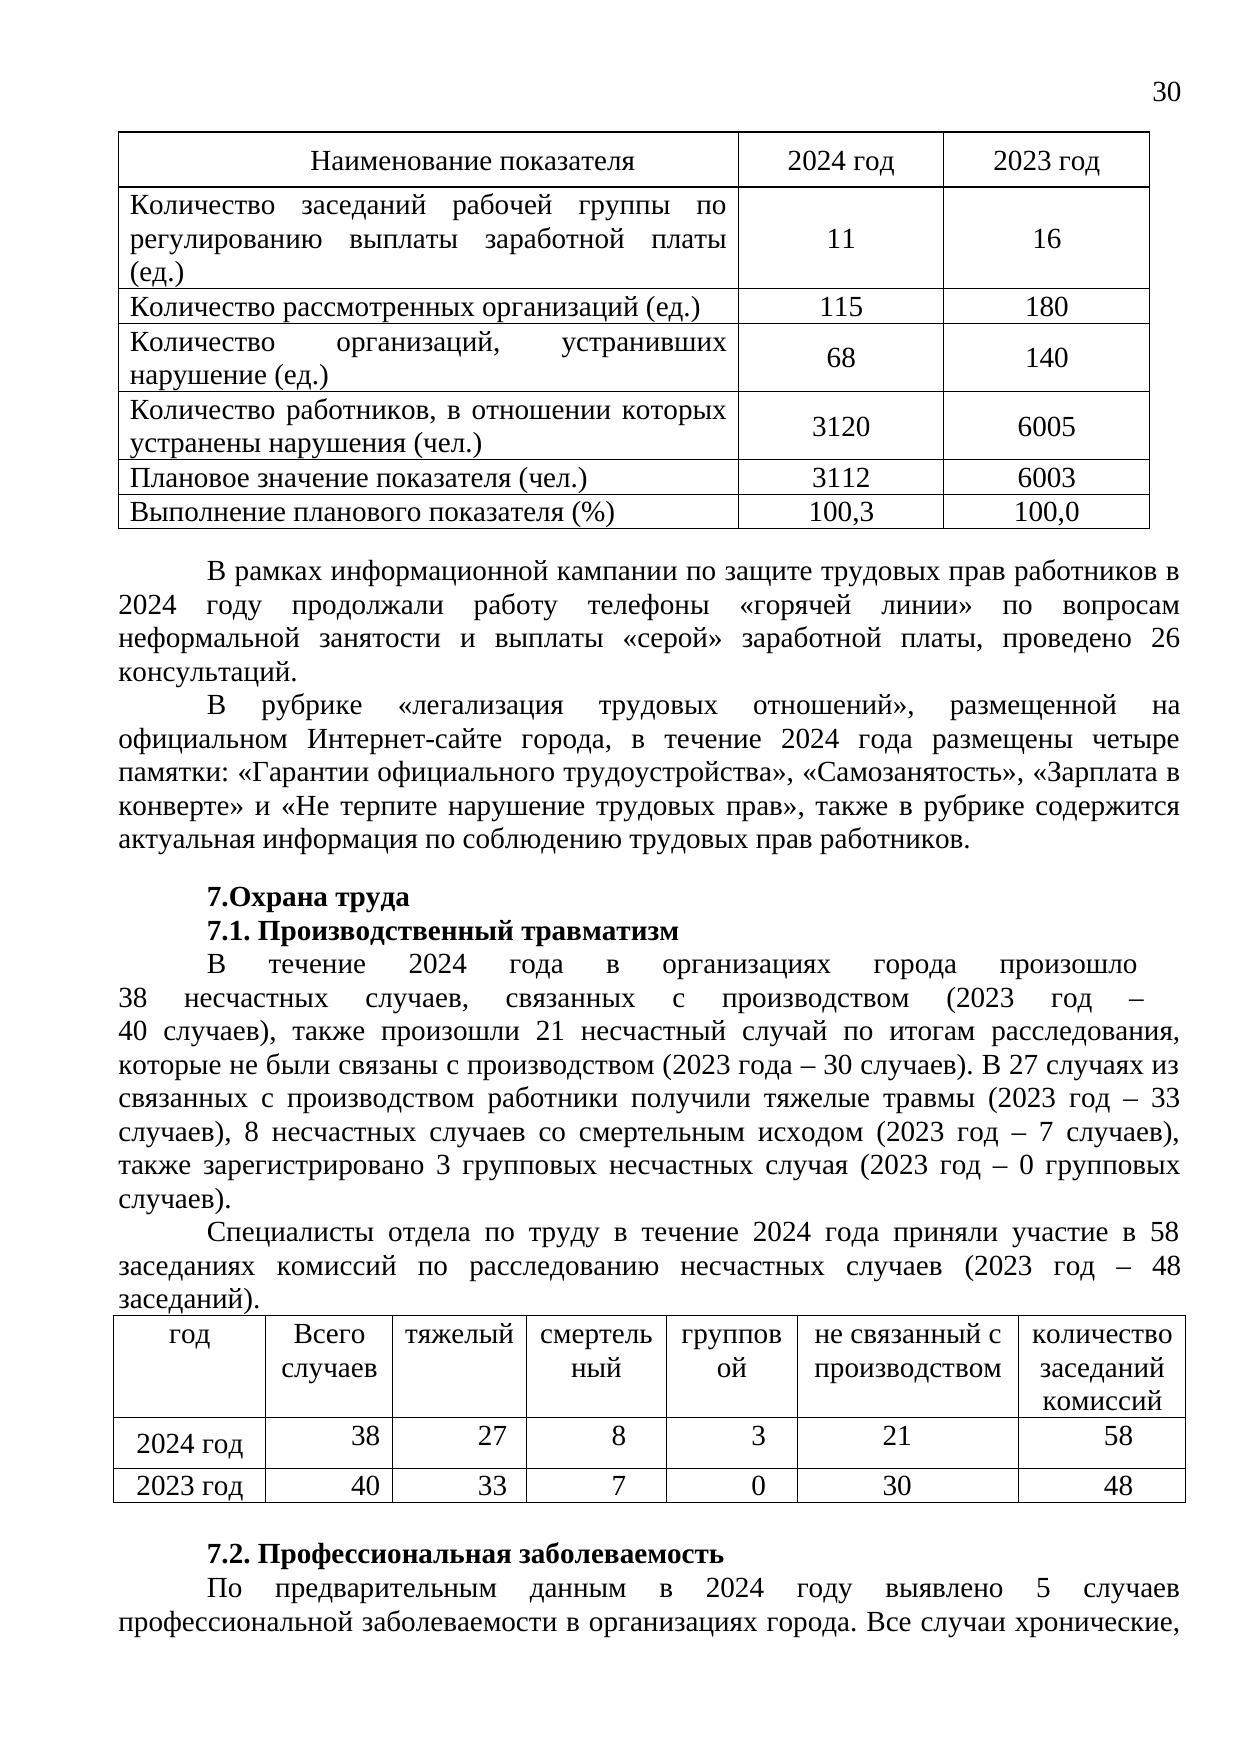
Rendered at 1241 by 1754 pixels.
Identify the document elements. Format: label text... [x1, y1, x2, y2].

table_cell Выполнение планового показателя (%) [119, 495, 738, 528]
table_cell 11 [739, 188, 943, 288]
table_header количество заседаний комиссий [1019, 1316, 1185, 1417]
table_header не связанный с производством [798, 1316, 1018, 1417]
text 7.1. Производственный травматизм [118, 913, 1181, 946]
table_header Всего случаев [266, 1316, 392, 1417]
table_header год [114, 1316, 265, 1417]
table_cell 140 [944, 324, 1149, 391]
text В течение 2024 года в организациях города произошло 38 несчастных случаев, связанных с производством (2023 год – 40 случаев), также произошли 21 несчастный случай по итогам расследования, которые не были связаны с производством (2023 года – 30 случаев). В 27 случаях из связанных с производством работники получили тяжелые травмы (2023 год – 33 случаев), 8 несчастных случаев со смертельным исходом (2023 год – 7 случаев), также зарегистрировано 3 групповых несчастных случая (2023 год – 0 групповых случаев). [118, 946, 1181, 1214]
table_cell 3112 [739, 460, 943, 493]
table_cell 8 [527, 1418, 666, 1467]
table_header групповой [667, 1316, 797, 1417]
table_cell 100,0 [944, 495, 1149, 528]
table_cell 3 [667, 1418, 797, 1467]
table_cell Плановое значение показателя (чел.) [119, 460, 738, 493]
table_cell 7 [527, 1469, 666, 1502]
table_cell 68 [739, 324, 943, 391]
table_header смертельный [527, 1316, 666, 1417]
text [118, 1570, 1181, 1637]
table_cell 6005 [944, 392, 1149, 459]
text В рамках информационной кампании по защите трудовых прав работников в 2024 году продолжали работу телефоны «горячей линии» по вопросам неформальной занятости и выплаты «серой» заработной платы, проведено 26 консультаций. [118, 553, 1181, 687]
table_cell 38 [266, 1418, 392, 1467]
table_cell 0 [667, 1469, 797, 1502]
table_cell Количество работников, в отношении которых устранены нарушения (чел.) [119, 392, 738, 459]
table_cell 6003 [944, 460, 1149, 493]
text В рубрике «легализация трудовых отношений», размещенной на официальном Интернет-сайте города, в течение 2024 года размещены четыре памятки: «Гарантии официального трудоустройства», «Самозанятость», «Зарплата в конверте» и «Не терпите нарушение трудовых прав», также в рубрике содержится актуальная информация по соблюдению трудовых прав работников. [118, 687, 1181, 855]
table_cell 16 [944, 188, 1149, 288]
text 7.Охрана труда [118, 879, 1181, 913]
text Специалисты отдела по труду в течение 2024 года приняли участие в 58 заседаниях комиссий по расследованию несчастных случаев (2023 год – 48 заседаний). [118, 1214, 1181, 1315]
table_cell Количество заседаний рабочей группы по регулированию выплаты заработной платы (ед.) [119, 188, 738, 288]
table_cell 2024 год [114, 1418, 265, 1467]
table_cell 3120 [739, 392, 943, 459]
table_cell 2023 год [114, 1469, 265, 1502]
table_cell 21 [798, 1418, 1018, 1467]
table_cell 33 [393, 1469, 526, 1502]
table_cell 180 [944, 289, 1149, 323]
table_cell 100,3 [739, 495, 943, 528]
table_cell Количество организаций, устранивших нарушение (ед.) [119, 324, 738, 391]
table_header тяжелый [393, 1316, 526, 1417]
table_cell 40 [266, 1469, 392, 1502]
table_cell Количество рассмотренных организаций (ед.) [119, 289, 738, 323]
table_cell 115 [739, 289, 943, 323]
table_cell 27 [393, 1418, 526, 1467]
text 7.2. Профессиональная заболеваемость [118, 1537, 1181, 1570]
table_header 2023 год [944, 133, 1149, 186]
table_header 2024 год [739, 133, 943, 186]
table_cell 30 [798, 1469, 1018, 1502]
table_cell 58 [1019, 1418, 1185, 1467]
table_header Наименование показателя [119, 133, 738, 186]
table_cell 48 [1019, 1469, 1185, 1502]
